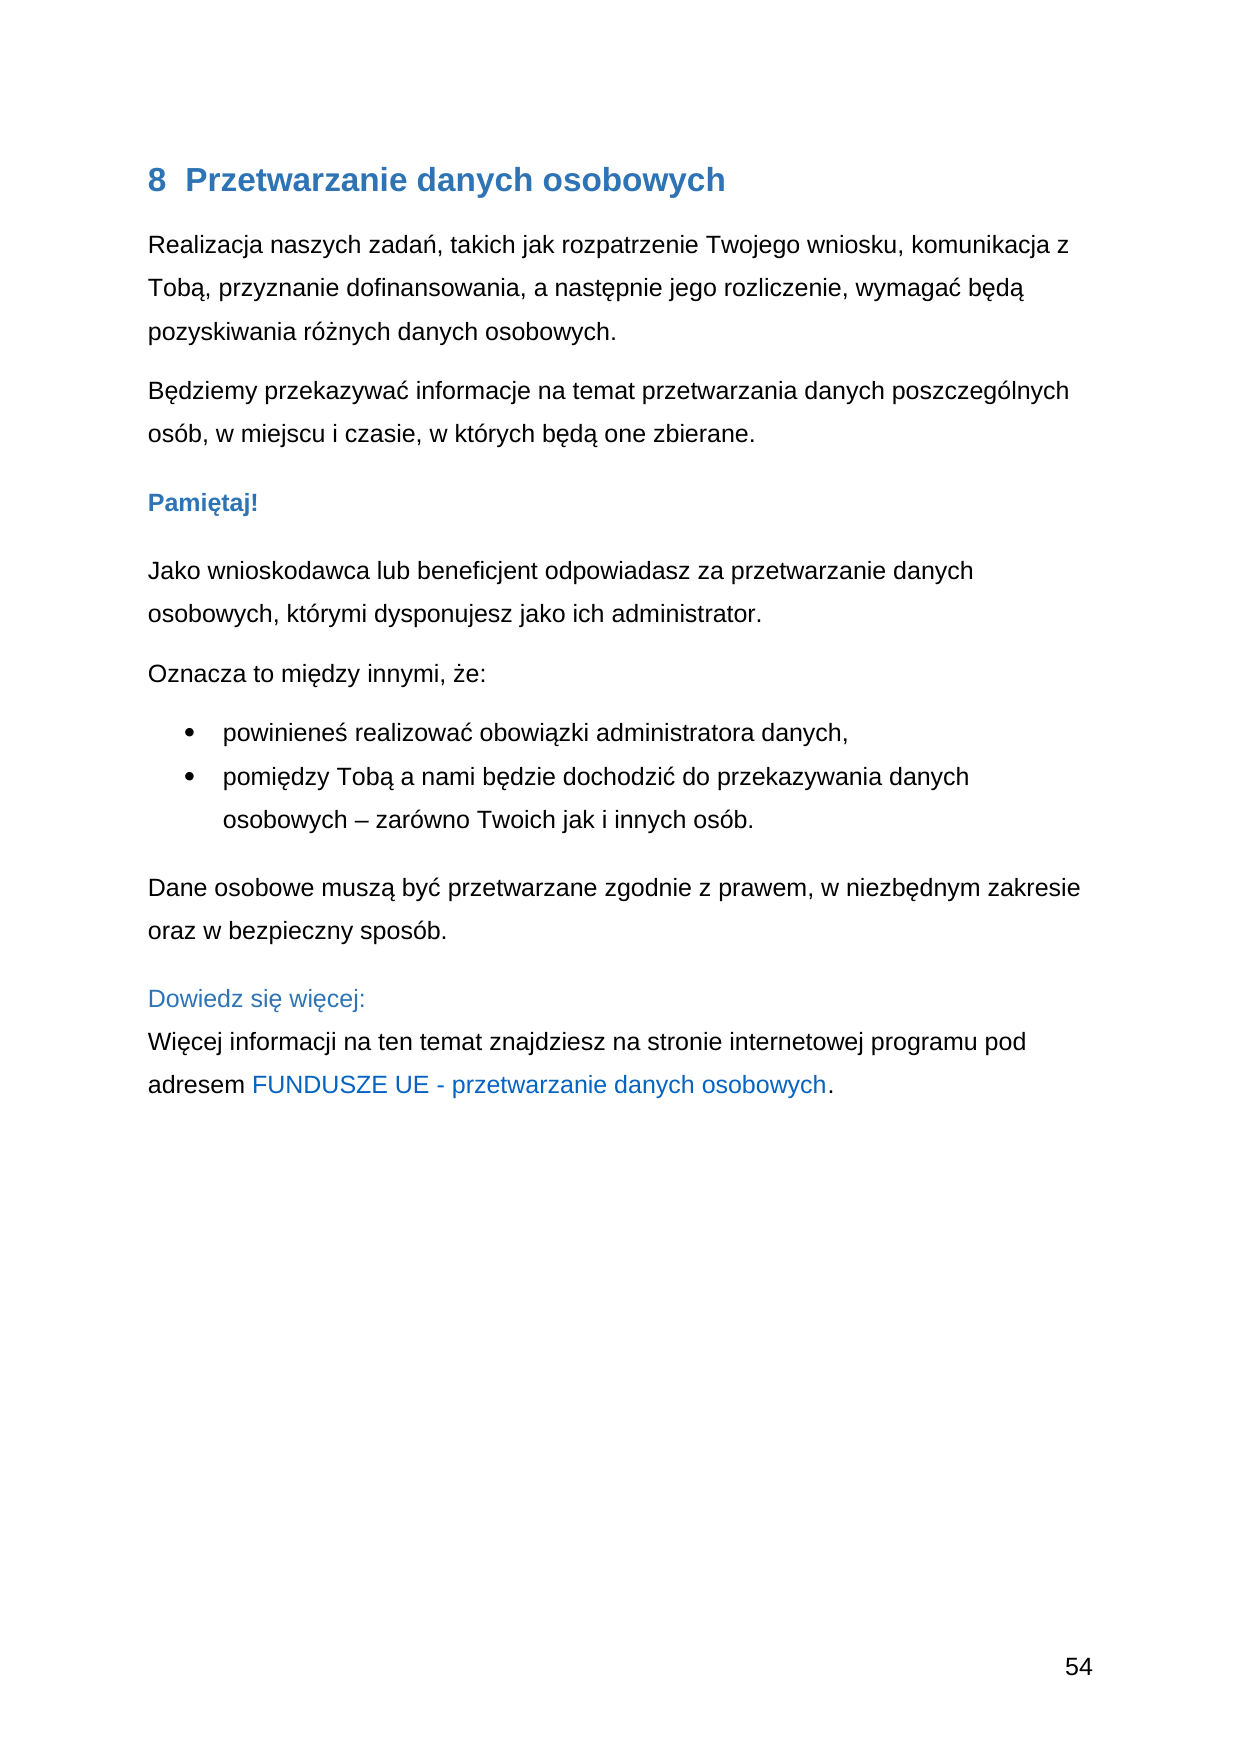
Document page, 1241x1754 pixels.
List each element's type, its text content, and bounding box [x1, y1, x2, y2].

text Dane osobowe muszą być przetwarzane zgodnie z prawem, w niezbędnym zakresie oraz w bezpieczny sposób. [148, 873, 1093, 945]
list pomiędzy Tobą a nami będzie dochodzić do przekazywania danych osobowych – zarówno Twoich jak i innych osób. [185, 762, 1093, 833]
text Oznacza to między innymi, że: [148, 658, 1093, 687]
text Dowiedz się więcej: [148, 984, 1093, 1013]
text Jako wnioskodawca lub beneficjent odpowiadasz za przetwarzanie danych osobowych, którymi dysponujesz jako ich administrator. [148, 556, 1093, 627]
subtitle Przetwarzanie danych osobowych [148, 160, 1093, 198]
text Więcej informacji na ten temat znajdziesz na stronie internetowej programu pod adresem FUNDUSZE UE - przetwarzanie danych osobowych. [148, 1027, 1093, 1099]
text Realizacja naszych zadań, takich jak rozpatrzenie Twojego wniosku, komunikacja z Tobą, przyznanie dofinansowania, a następnie jego rozliczenie, wymagać będą pozyskiwania różnych danych osobowych. [148, 230, 1093, 345]
list powinieneś realizować obowiązki administratora danych, [185, 718, 1093, 747]
subtitle Pamiętaj! [148, 487, 1093, 516]
text Będziemy przekazywać informacje na temat przetwarzania danych poszczególnych osób, w miejscu i czasie, w których będą one zbierane. [148, 376, 1093, 448]
